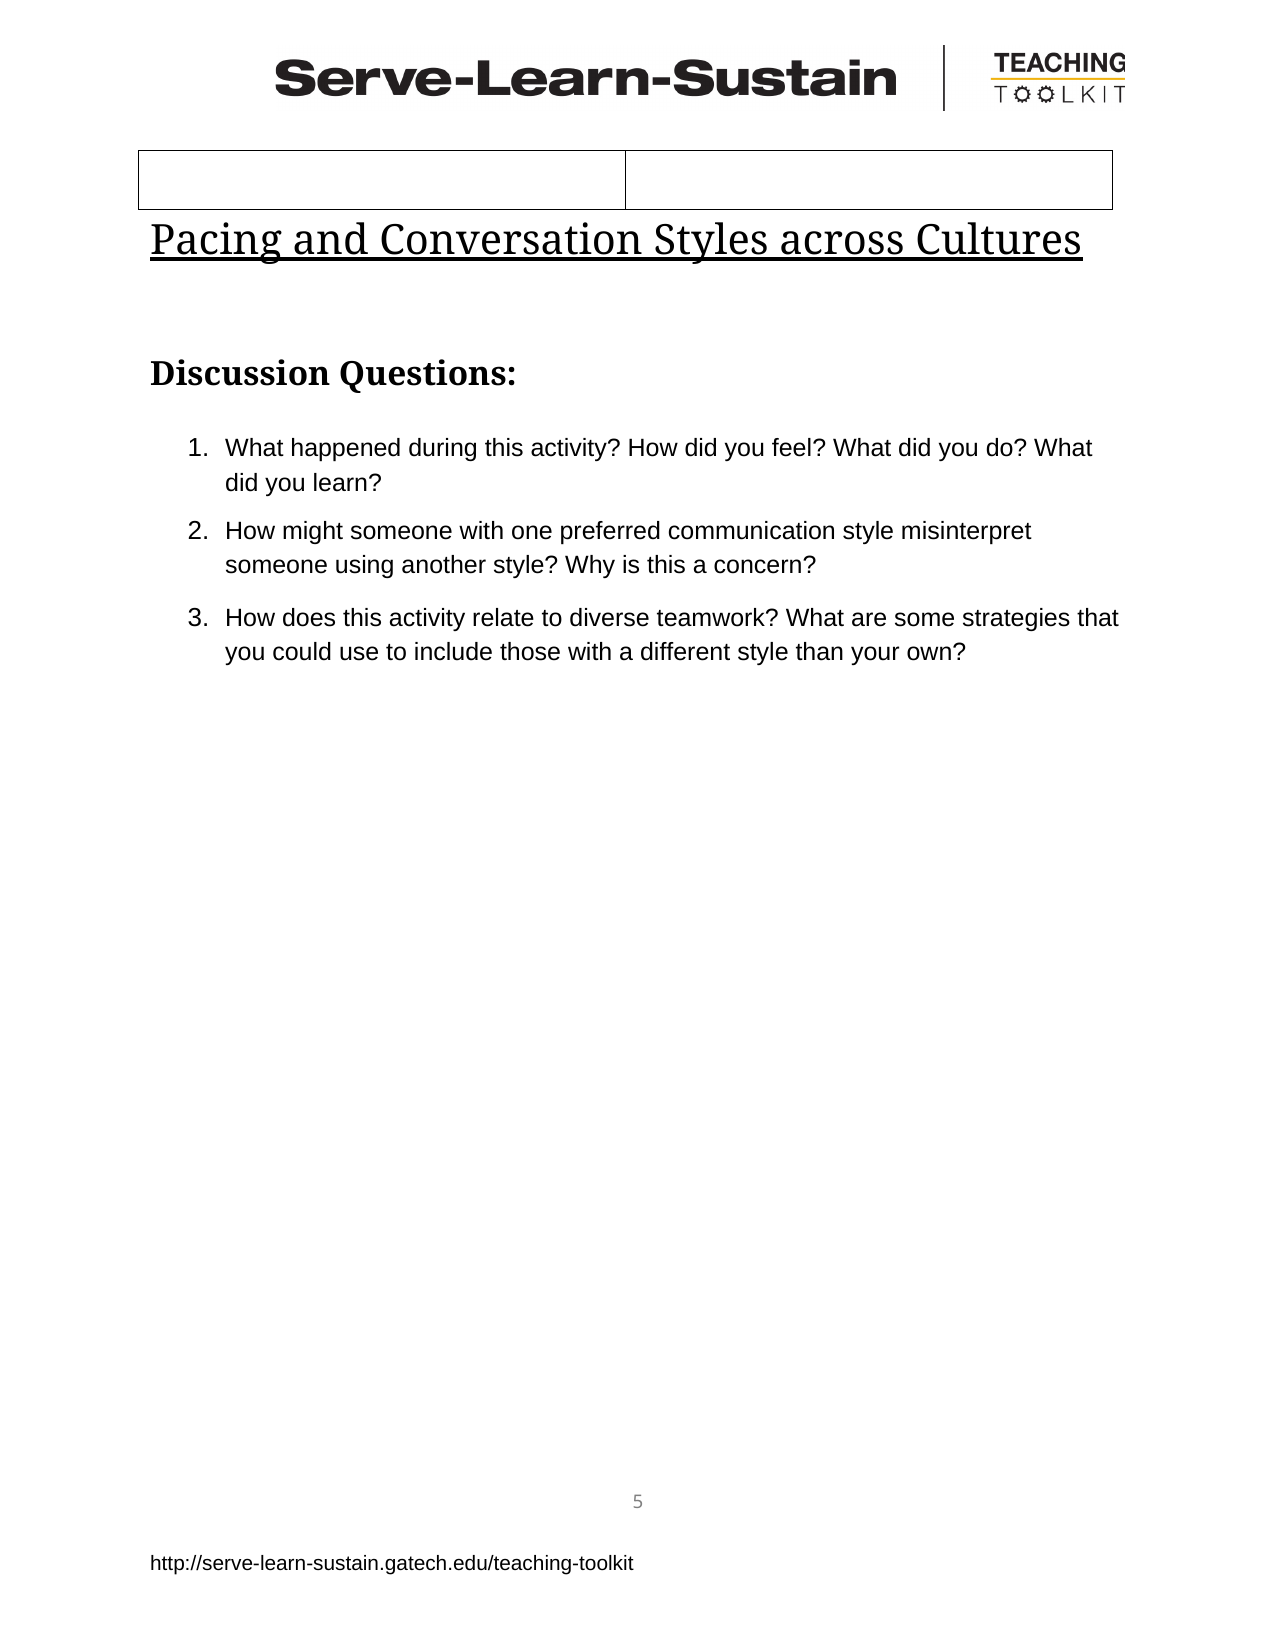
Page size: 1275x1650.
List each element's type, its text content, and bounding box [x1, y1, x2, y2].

list How does this activity relate to diverse teamwork? What are some strategies that you could use to include those with a different style than your own? [187, 602, 1125, 666]
text Discussion Questions: [150, 349, 1125, 395]
text Pacing and Conversation Styles across Cultures [150, 209, 1125, 266]
list What happened during this activity? How did you feel? What did you do? What did you learn? [187, 432, 1125, 497]
picture [275, 45, 1125, 111]
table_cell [626, 151, 1112, 208]
list How might someone with one preferred communication style misinterpret someone using another style? Why is this a concern? [187, 515, 1125, 579]
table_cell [139, 151, 625, 208]
